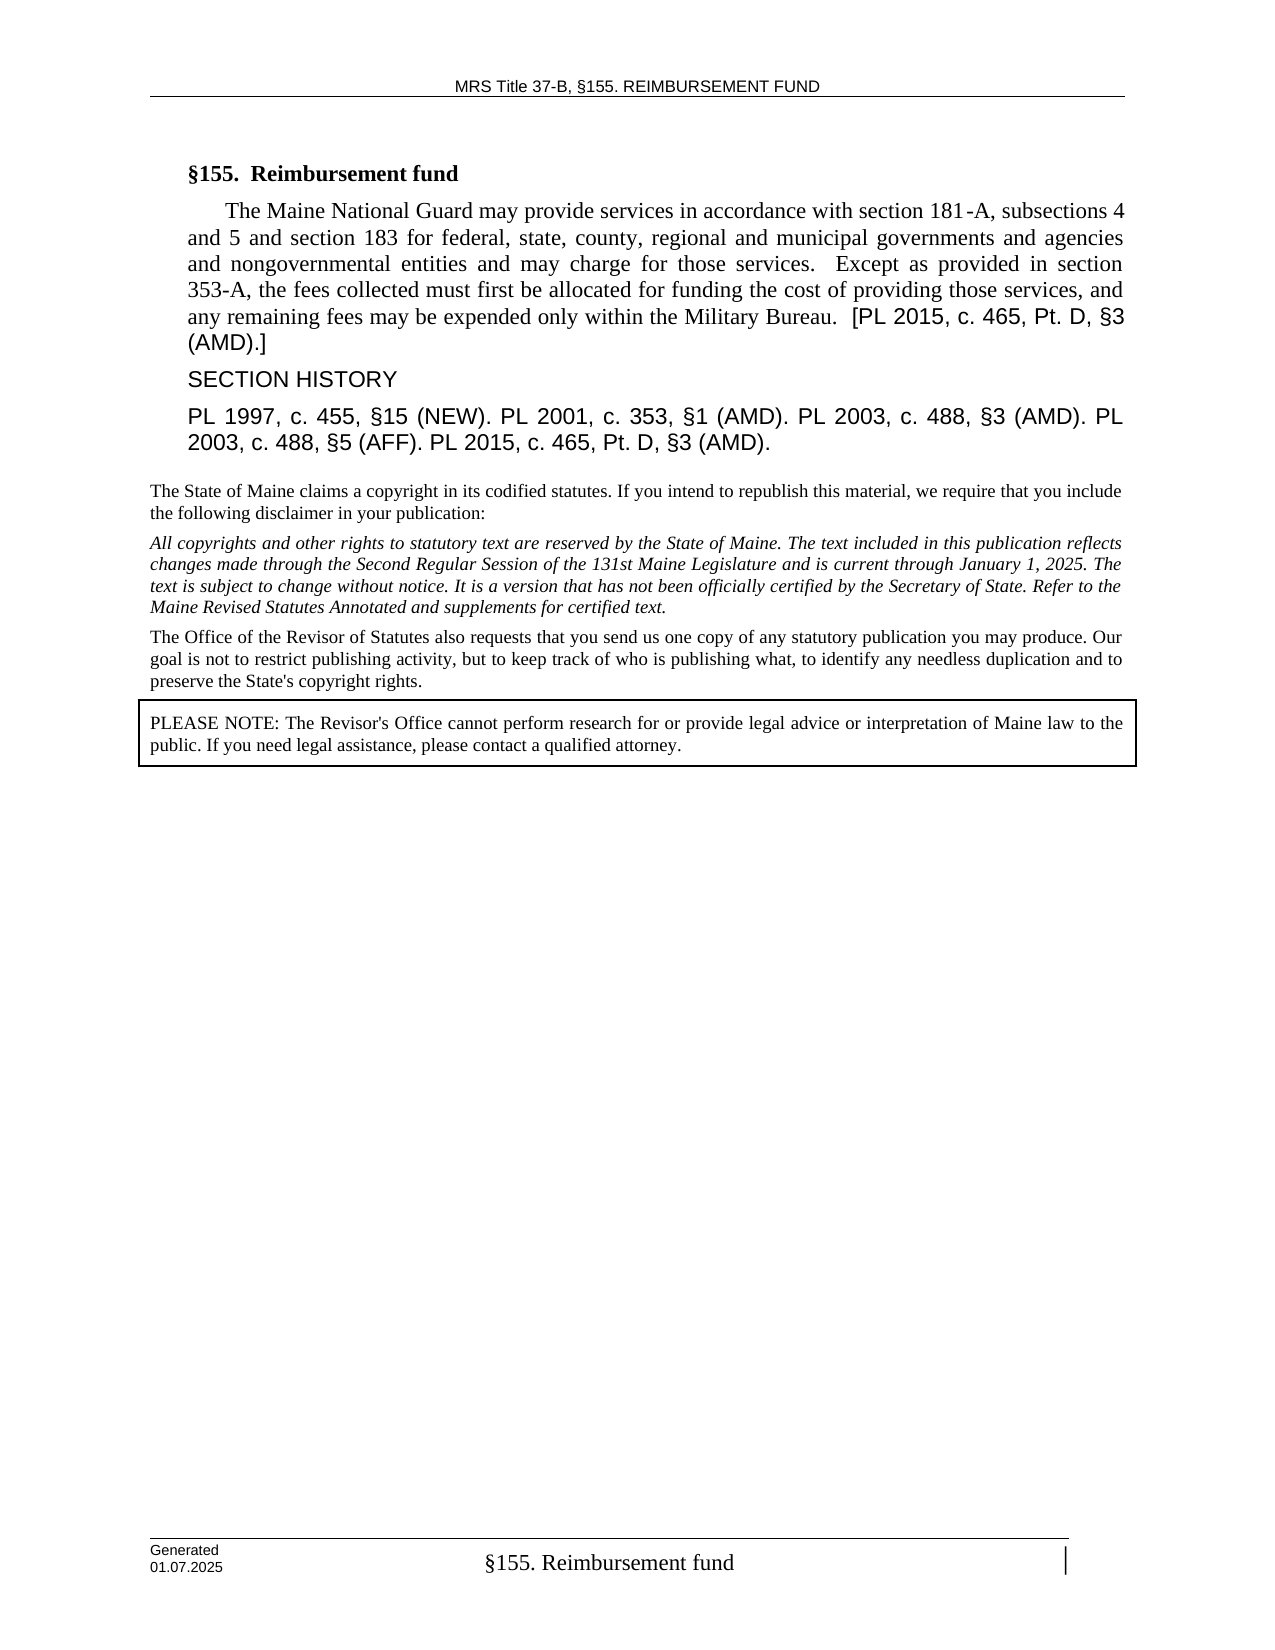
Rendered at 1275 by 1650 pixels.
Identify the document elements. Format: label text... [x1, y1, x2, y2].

text The Maine National Guard may provide services in accordance with section 181‑A, subsections 4 and 5 and section 183 for federal, state, county, regional and municipal governments and agencies and nongovernmental entities and may charge for those services. Except as provided in section 353‑A, the fees collected must first be allocated for funding the cost of providing those services, and any remaining fees may be expended only within the Military Bureau. [PL 2015, c. 465, Pt. D, §3 (AMD).] [187, 197, 1125, 355]
text PL 1997, c. 455, §15 (NEW). PL 2001, c. 353, §1 (AMD). PL 2003, c. 488, §3 (AMD). PL 2003, c. 488, §5 (AFF). PL 2015, c. 465, Pt. D, §3 (AMD). [187, 403, 1125, 455]
text All copyrights and other rights to statutory text are reserved by the State of Maine. The text included in this publication reflects changes made through the Second Regular Session of the 131st Maine Legislature and is current through January 1, 2025 . The text is subject to change without notice. It is a version that has not been officially certified by the Secretary of State. Refer to the Maine Revised Statutes Annotated and supplements for certified text. [150, 532, 1125, 618]
text §155. Reimbursement fund [187, 160, 1125, 187]
text PLEASE NOTE: The Revisor's Office cannot perform research for or provide legal advice or interpretation of Maine law to the public. If you need legal assistance, please contact a qualified attorney. [140, 701, 1135, 765]
text SECTION HISTORY [187, 366, 1125, 392]
text The State of Maine claims a copyright in its codified statutes. If you intend to republish this material, we require that you include the following disclaimer in your publication: [150, 480, 1125, 523]
text The Office of the Revisor of Statutes also requests that you send us one copy of any statutory publication you may produce. Our goal is not to restrict publishing activity, but to keep track of who is publishing what, to identify any needless duplication and to preserve the State's copyright rights. [150, 626, 1125, 691]
